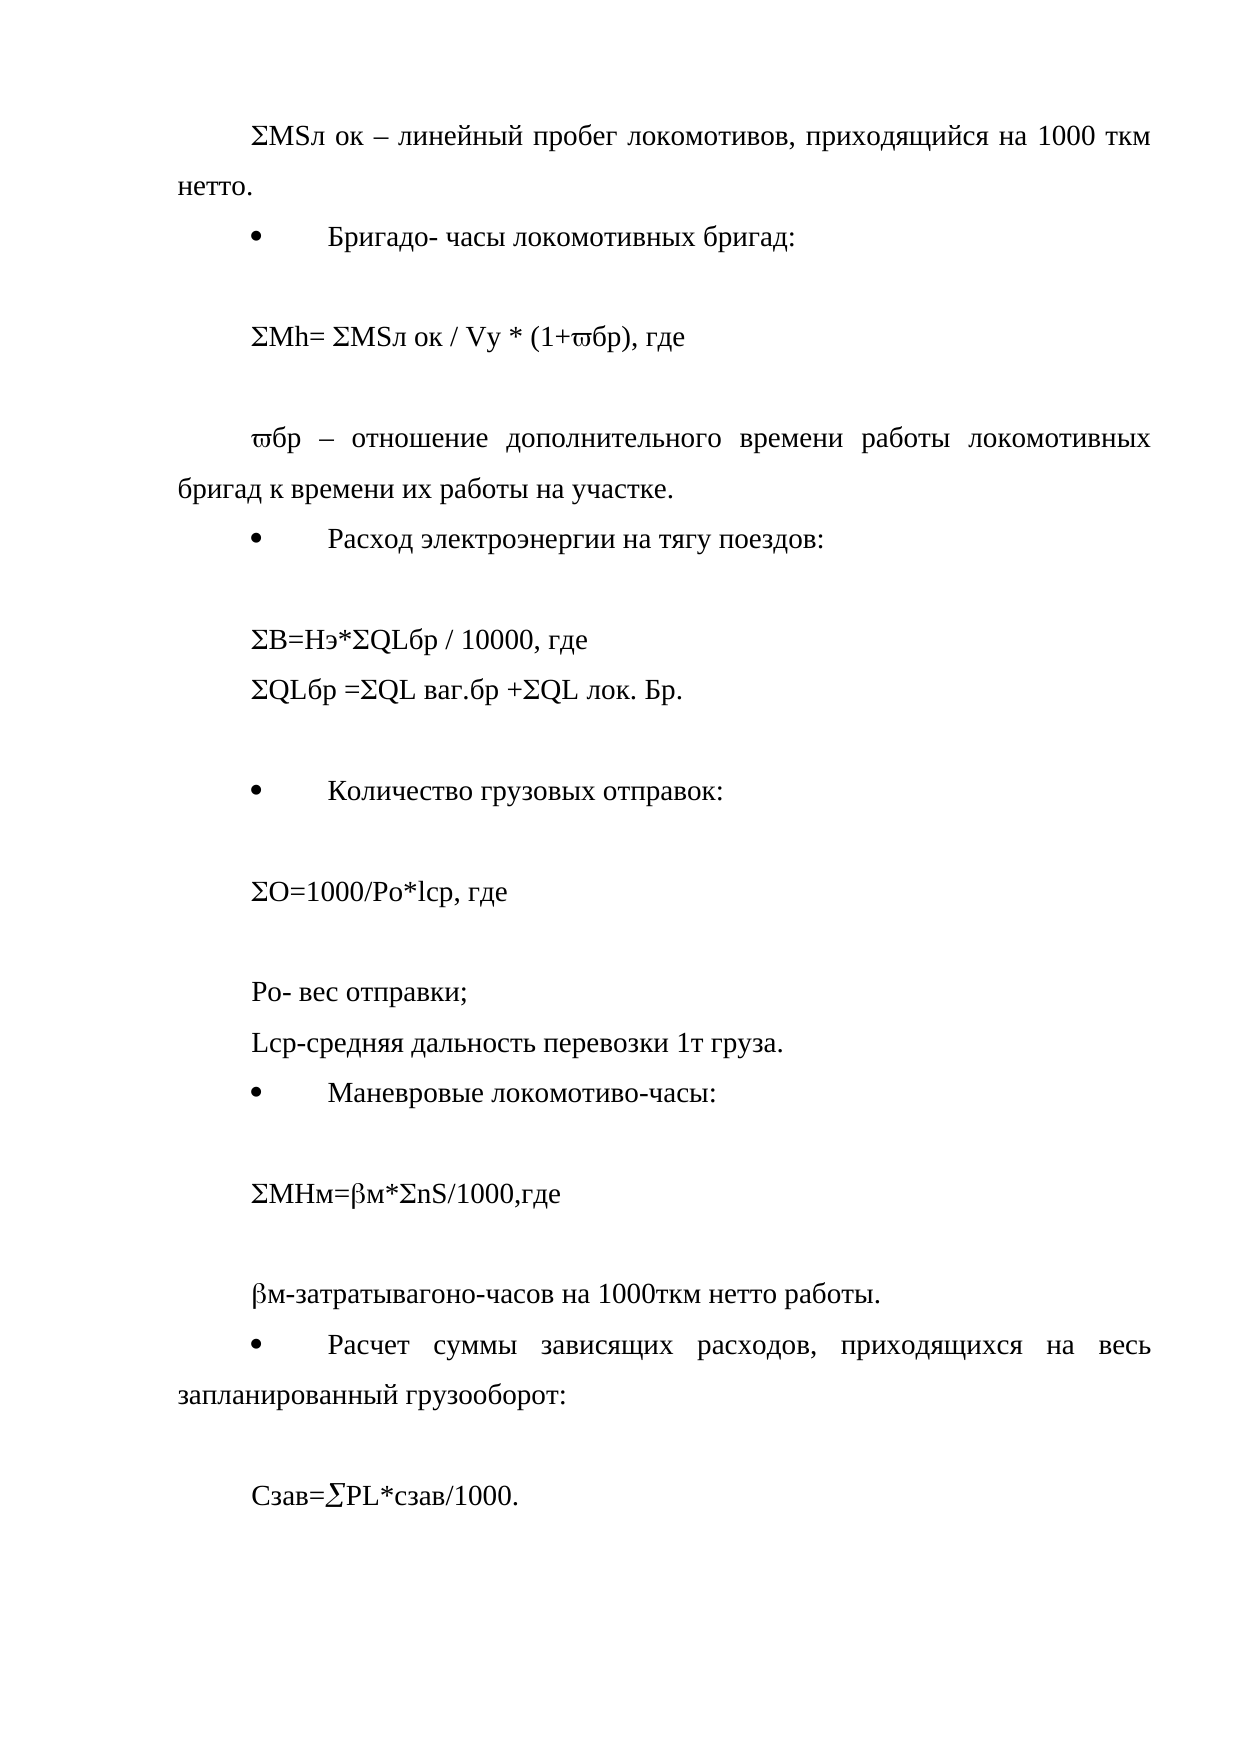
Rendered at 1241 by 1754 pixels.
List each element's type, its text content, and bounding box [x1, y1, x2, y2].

text QLбр =QL ваг.бр +QL лок. Бр. [177, 672, 1152, 706]
list Расход электроэнергии на тягу поездов: [177, 521, 1152, 555]
text м-затратывагоно-часов на 1000ткм нетто работы. [177, 1276, 1152, 1310]
list Количество грузовых отправок: [177, 773, 1152, 807]
text МНм=м*nS/1000,где [177, 1176, 1152, 1209]
list Бригадо- часы локомотивных бригад: [177, 219, 1152, 252]
text Мh= МSл ок / Vy * (1+бр), где [177, 319, 1152, 353]
list Расчет суммы зависящих расходов, приходящихся на весь запланированный грузооборот: [177, 1327, 1152, 1411]
text В=Нэ*QLбр / 10000, где [177, 622, 1152, 655]
text Lср-средняя дальность перевозки 1т груза. [177, 1025, 1152, 1058]
text Ро- вес отправки; [177, 974, 1152, 1008]
list Маневровые локомотиво-часы: [177, 1075, 1152, 1109]
text Сзав=PL*сзав/1000. [177, 1478, 1152, 1512]
text О=1000/Ро*lср, где [177, 874, 1152, 907]
text бр – отношение дополнительного времени работы локомотивных бригад к времени их работы на участке. [177, 420, 1152, 504]
text МSл ок – линейный пробег локомотивов, приходящийся на 1000 ткм нетто. [177, 118, 1152, 202]
